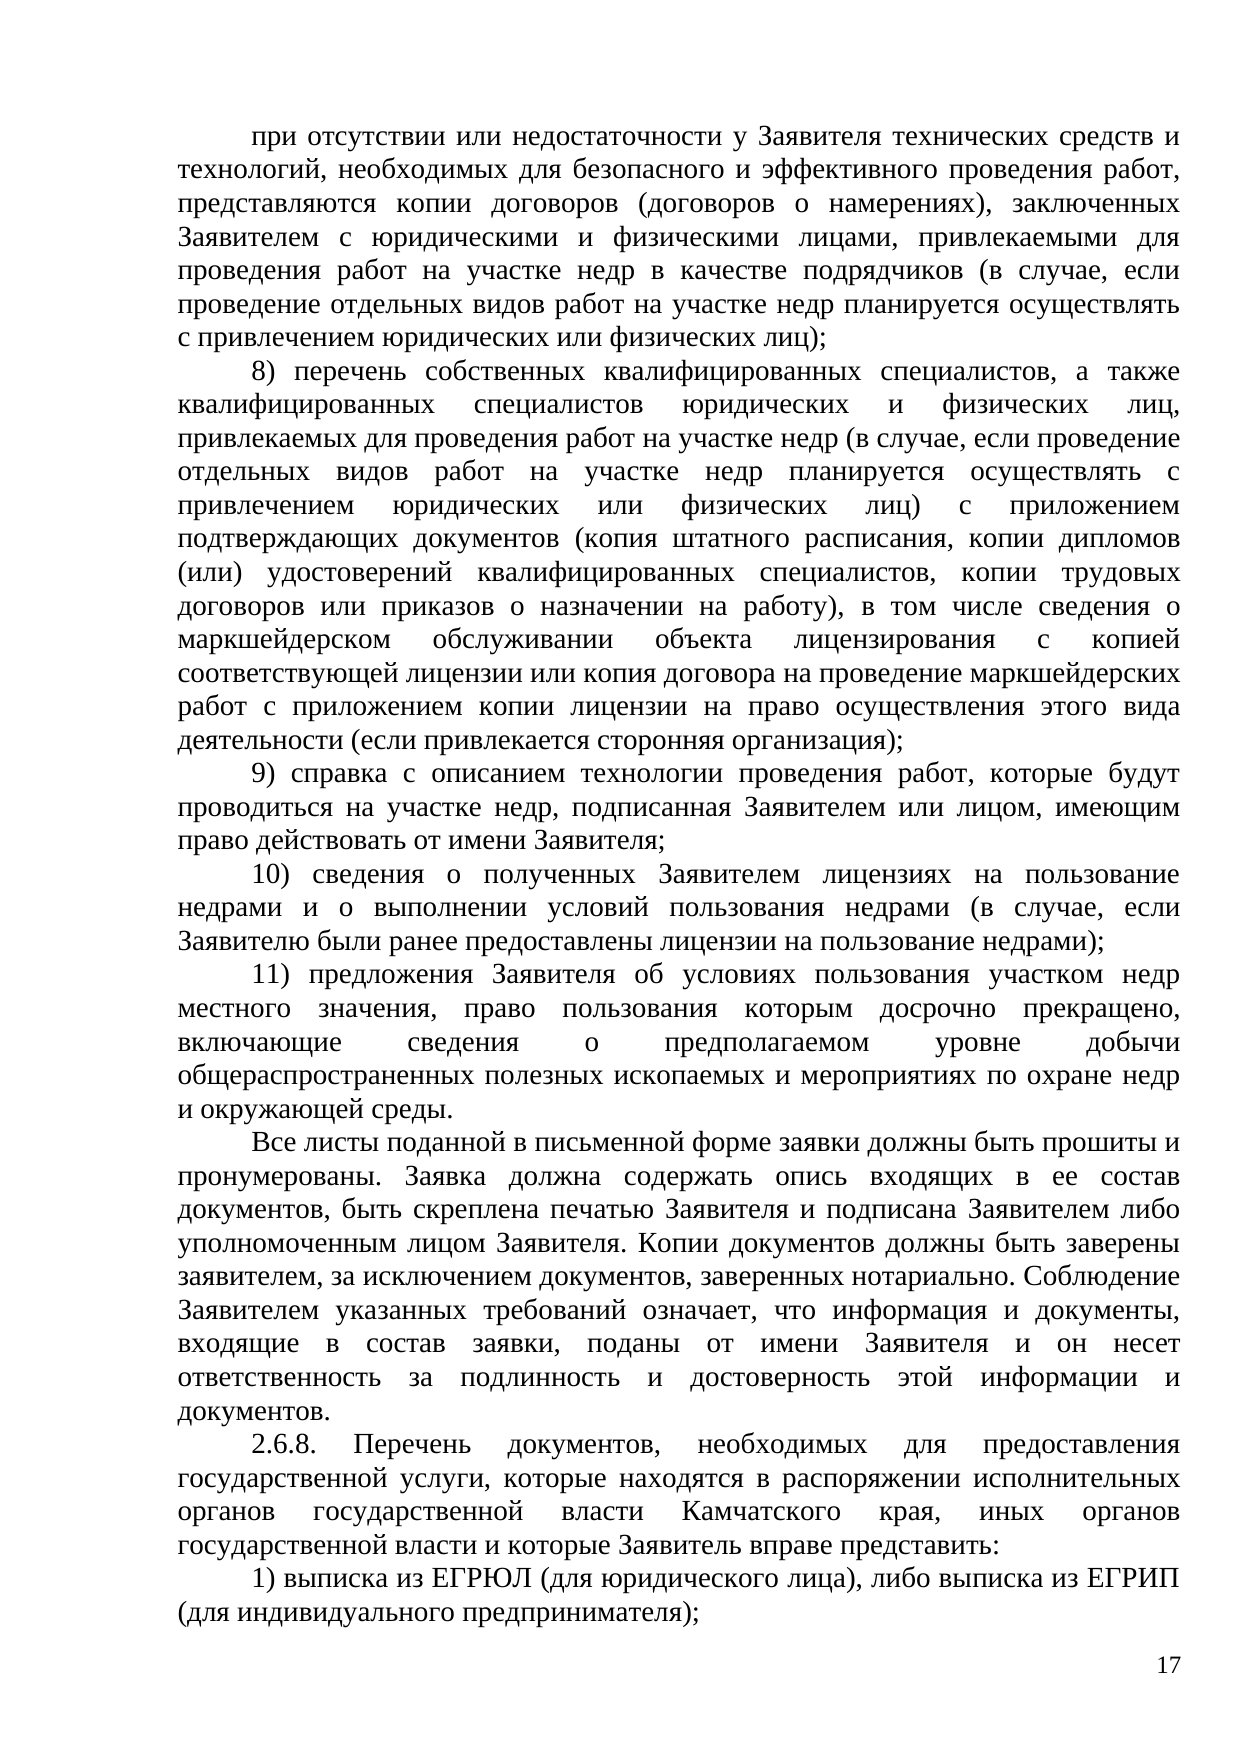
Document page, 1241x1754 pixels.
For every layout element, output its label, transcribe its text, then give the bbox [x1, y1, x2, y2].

text 9) справка с описанием технологии проведения работ, которые будут проводиться на участке недр, подписанная Заявителем или лицом, имеющим право действовать от имени Заявителя; [177, 755, 1181, 856]
text 2.6.8. Перечень документов, необходимых для предоставления государственной услуги, которые находятся в распоряжении исполнительных органов государственной власти Камчатского края, иных органов государственной власти и которые Заявитель вправе представить: [177, 1426, 1181, 1560]
text Все листы поданной в письменной форме заявки должны быть прошиты и пронумерованы. Заявка должна содержать опись входящих в ее состав документов, быть скреплена печатью Заявителя и подписана Заявителем либо уполномоченным лицом Заявителя. Копии документов должны быть заверены заявителем, за исключением документов, заверенных нотариально. Соблюдение Заявителем указанных требований означает, что информация и документы, входящие в состав заявки, поданы от имени Заявителя и он несет ответственность за подлинность и достоверность этой информации и документов. [177, 1124, 1181, 1426]
text при отсутствии или недостаточности у Заявителя технических средств и технологий, необходимых для безопасного и эффективного проведения работ, представляются копии договоров (договоров о намерениях), заключенных Заявителем с юридическими и физическими лицами, привлекаемыми для проведения работ на участке недр в качестве подрядчиков (в случае, если проведение отдельных видов работ на участке недр планируется осуществлять с привлечением юридических или физических лиц); [177, 118, 1181, 353]
text 8) перечень собственных квалифицированных специалистов, а также квалифицированных специалистов юридических и физических лиц, привлекаемых для проведения работ на участке недр (в случае, если проведение отдельных видов работ на участке недр планируется осуществлять с привлечением юридических или физических лиц) с приложением подтверждающих документов (копия штатного расписания, копии дипломов (или) удостоверений квалифицированных специалистов, копии трудовых договоров или приказов о назначении на работу), в том числе сведения о маркшейдерском обслуживании объекта лицензирования с копией соответствующей лицензии или копия договора на проведение маркшейдерских работ с приложением копии лицензии на право осуществления этого вида деятельности (если привлекается сторонняя организация); [177, 353, 1181, 755]
text 1) выписка из ЕГРЮЛ (для юридического лица), либо выписка из ЕГРИП (для индивидуального предпринимателя); [177, 1560, 1181, 1627]
text 10) сведения о полученных Заявителем лицензиях на пользование недрами и о выполнении условий пользования недрами (в случае, если Заявителю были ранее предоставлены лицензии на пользование недрами); [177, 856, 1181, 957]
text 11) предложения Заявителя об условиях пользования участком недр местного значения, право пользования которым досрочно прекращено, включающие сведения о предполагаемом уровне добычи общераспространенных полезных ископаемых и мероприятиях по охране недр и окружающей среды. [177, 957, 1181, 1124]
